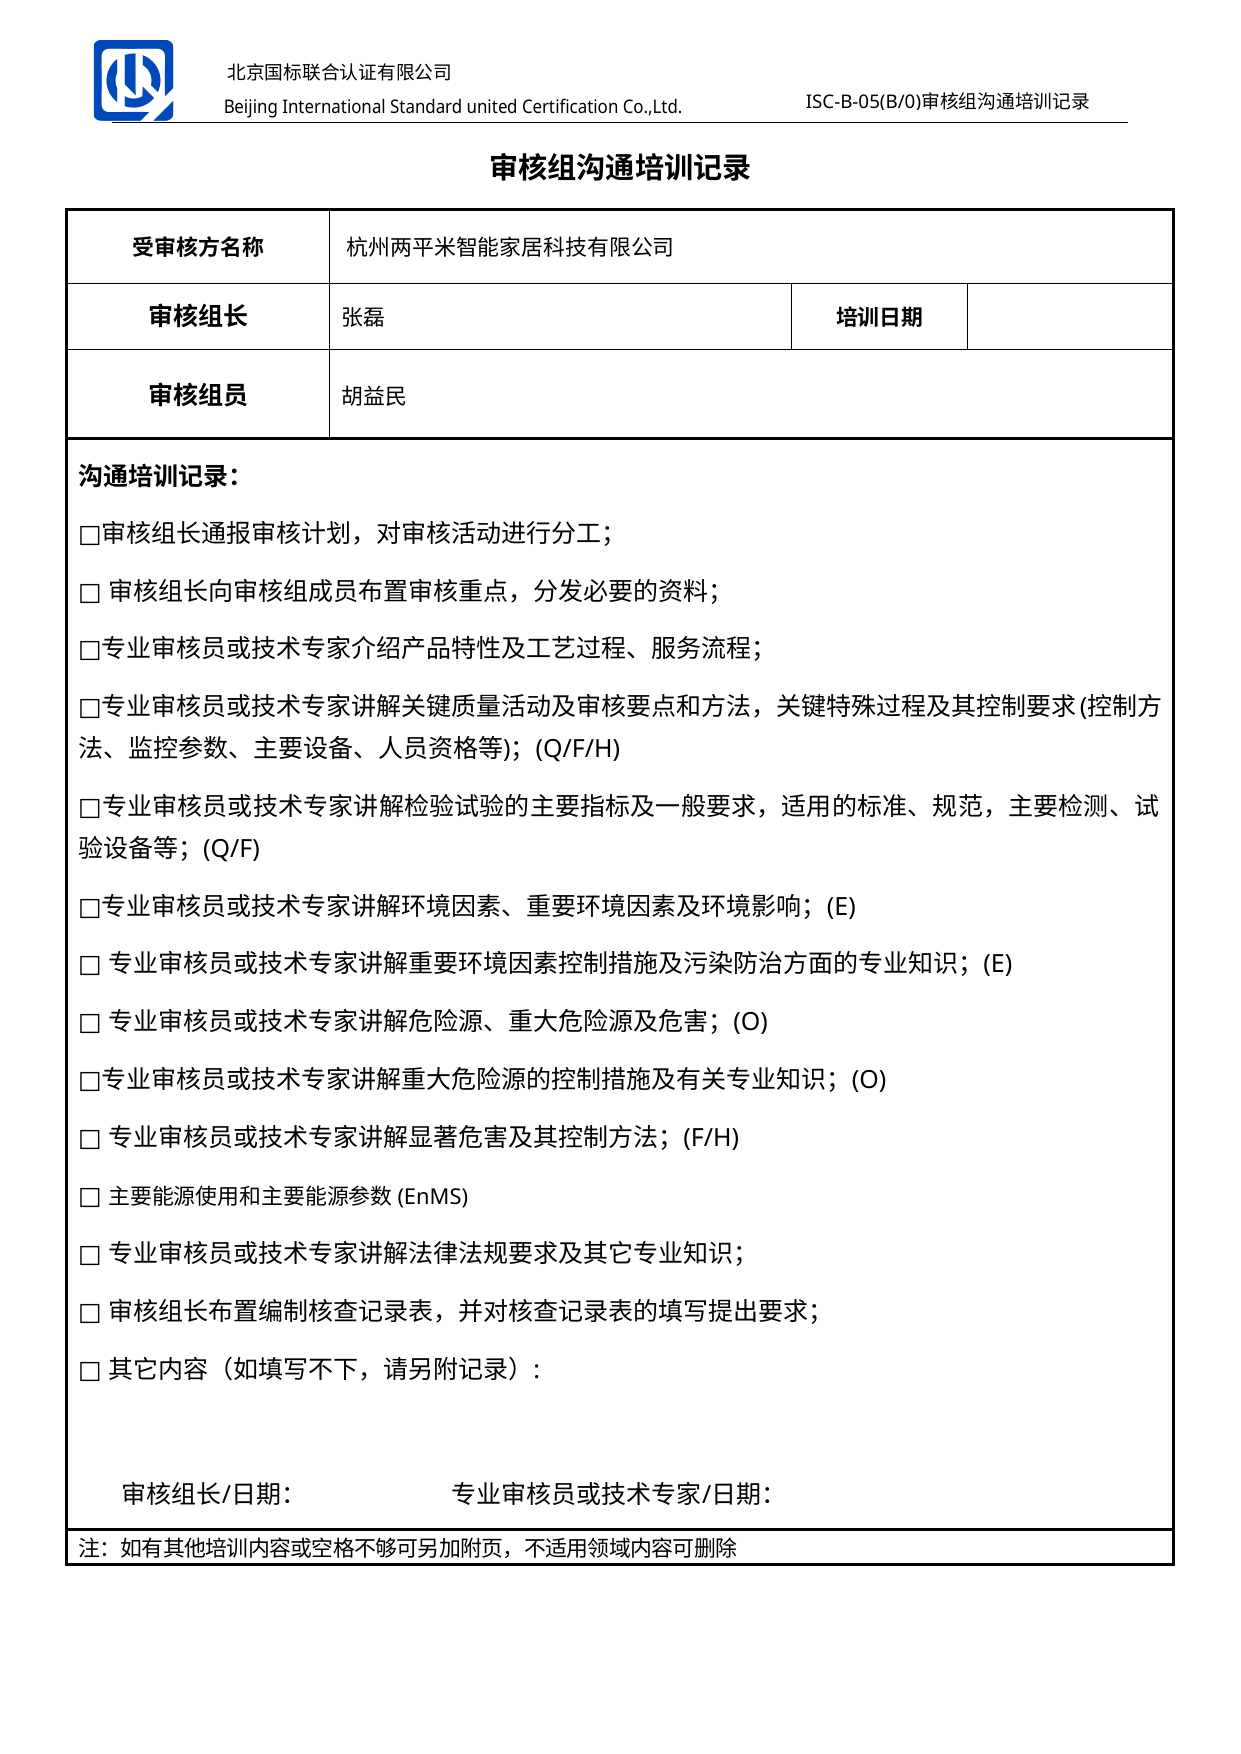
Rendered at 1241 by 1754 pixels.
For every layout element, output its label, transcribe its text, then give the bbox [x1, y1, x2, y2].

table_cell 注：如有其他培训内容或空格不够可另加附页，不适用领域内容可删除 [68, 1531, 1172, 1563]
text 审核组沟通培训记录 [112, 144, 1128, 186]
table_cell 张磊 [330, 284, 791, 349]
table_cell 沟通培训记录： □审核组长通报审核计划，对审核活动进行分工； □ 审核组长向审核组成员布置审核重点，分发必要的资料； □专业审核员或技术专家介绍产品特性及工艺过程、服务流程； □专业审核员或技术专家讲解关键质量活动及审核要点和方法，关键特殊过程及其控制要求(控制方法、监控参数、主要设备、人员资格等)；(Q/F/H) □专业审核员或技术专家讲解检验试验的主要指标及一般要求，适用的标准、规范，主要检测、试验设备等；(Q/F) □专业审核员或技术专家讲解环境因素、重要环境因素及环境影响；(E) □ 专业审核员或技术专家讲解重要环境因素控制措施及污染防治方面的专业知识；(E) □ 专业审核员或技术专家讲解危险源、重大危险源及危害；(O) □专业审核员或技术专家讲解重大危险源的控制措施及有关专业知识；(O) □ 专业审核员或技术专家讲解显著危害及其控制方法；(F/H) □ 主要能源使用和主要能源参数 (EnMS) □ 专业审核员或技术专家讲解法律法规要求及其它专业知识； □ 审核组长布置编制核查记录表，并对核查记录表的填写提出要求； □ 其它内容（如填写不下，请另附记录）: 审核组长/日期： 专业审核员或技术专家/日期： [68, 440, 1172, 1528]
table_header 杭州两平米智能家居科技有限公司 [330, 211, 1172, 282]
table_cell 培训日期 [792, 284, 967, 349]
table_cell 胡益民 [330, 350, 1172, 437]
table_header 受审核方名称 [68, 211, 329, 282]
table_cell 审核组长 [68, 284, 329, 349]
picture [93, 40, 174, 121]
table_cell [968, 284, 1172, 349]
table_cell 审核组员 [68, 350, 329, 437]
